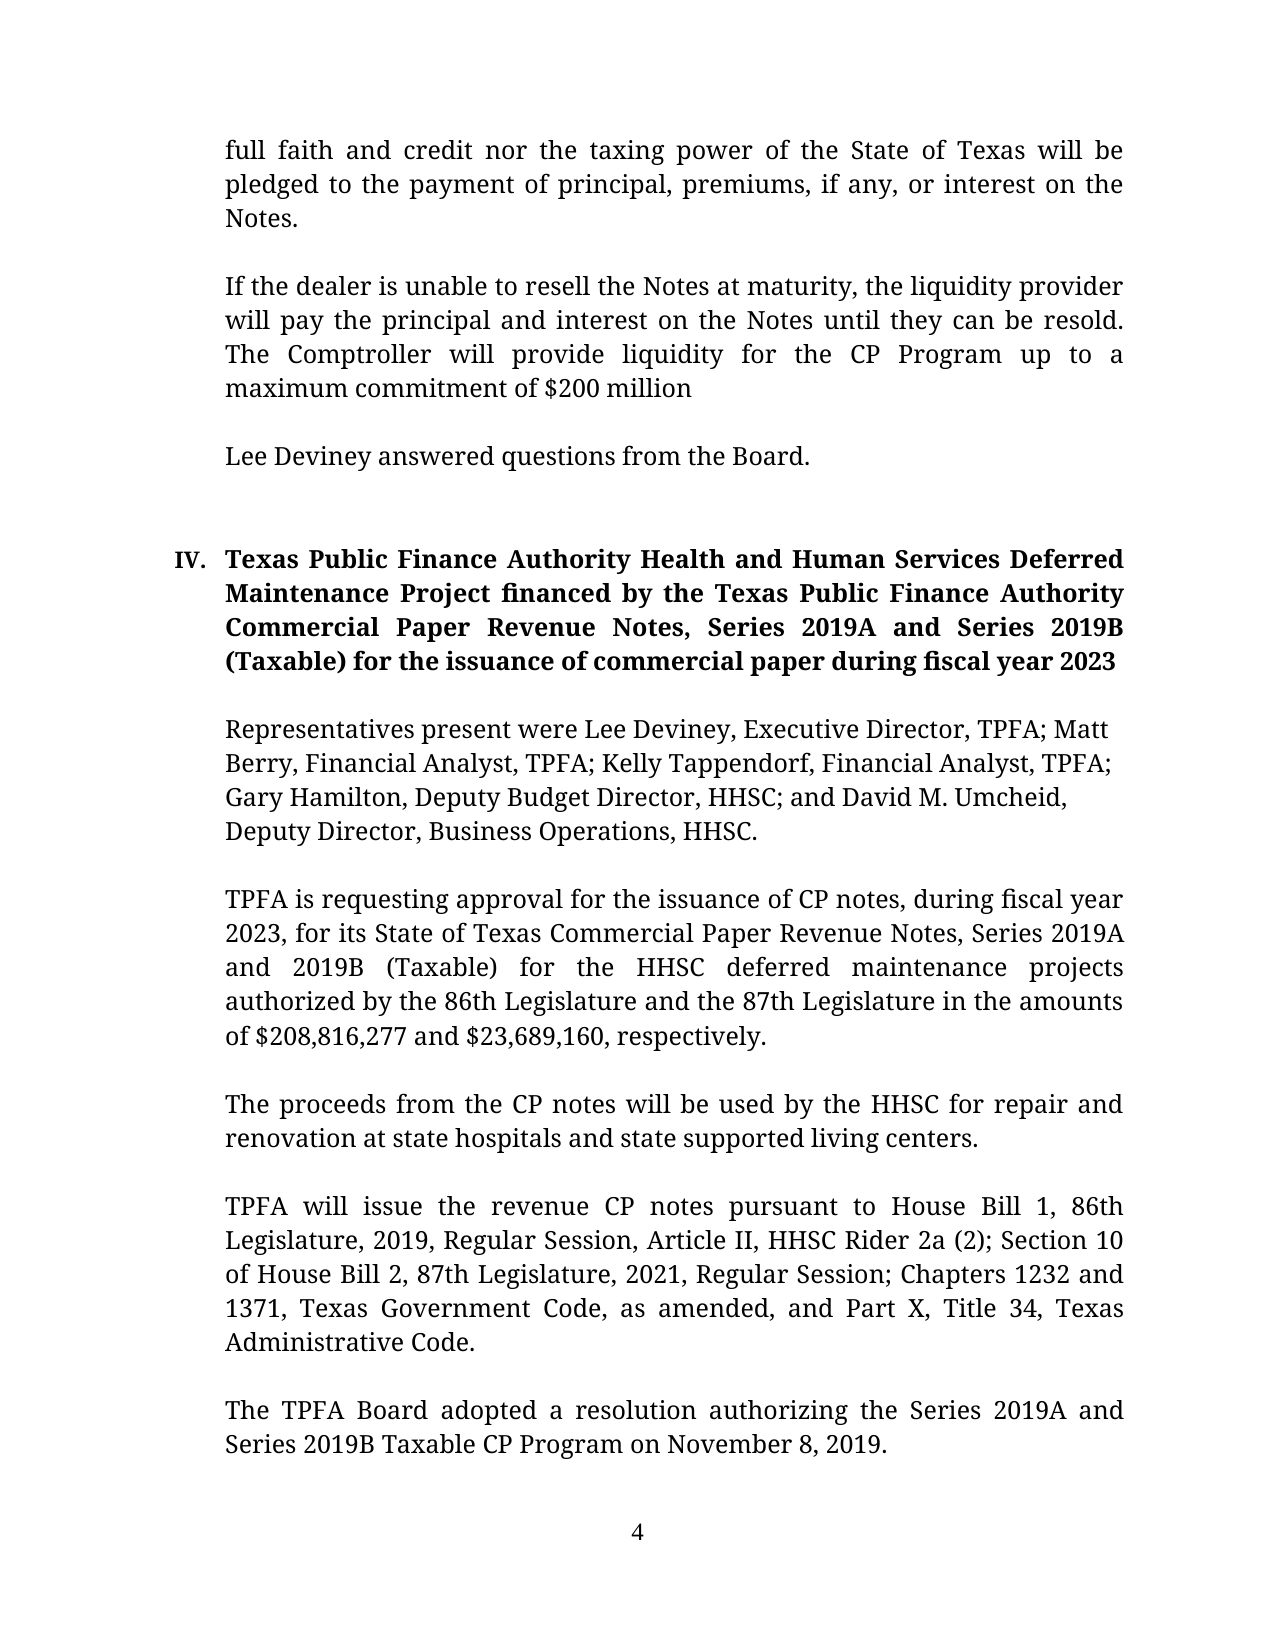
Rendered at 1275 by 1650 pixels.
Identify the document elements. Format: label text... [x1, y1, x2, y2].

text TPFA is requesting approval for the issuance of CP notes, during fiscal year 2023, for its State of Texas Commercial Paper Revenue Notes, Series 2019A and 2019B (Taxable) for the HHSC deferred maintenance projects authorized by the 86th Legislature and the 87th Legislature in the amounts of $208,816,277 and $23,689,160, respectively. [225, 882, 1125, 1052]
text If the dealer is unable to resell the Notes at maturity, the liquidity provider will pay the principal and interest on the Notes until they can be resold. The Comptroller will provide liquidity for the CP Program up to a maximum commitment of $200 million [225, 269, 1125, 405]
text Representatives present were Lee Deviney, Executive Director, TPFA; Matt Berry, Financial Analyst, TPFA; Kelly Tappendorf, Financial Analyst, TPFA; Gary Hamilton, Deputy Budget Director, HHSC; and David M. Umcheid, Deputy Director, Business Operations, HHSC. [225, 712, 1125, 848]
text TPFA will issue the revenue CP notes pursuant to House Bill 1, 86th Legislature, 2019, Regular Session, Article II, HHSC Rider 2a (2); Section 10 of House Bill 2, 87th Legislature, 2021, Regular Session; Chapters 1232 and 1371, Texas Government Code, as amended, and Part X, Title 34, Texas Administrative Code. [225, 1188, 1125, 1359]
list Texas Public Finance Authority Health and Human Services Deferred Maintenance Project financed by the Texas Public Finance Authority Commercial Paper Revenue Notes, Series 2019A and Series 2019B (Taxable) for the issuance of commercial paper during fiscal year 2023 [206, 541, 1125, 677]
text The proceeds from the CP notes will be used by the HHSC for repair and renovation at state hospitals and state supported living centers. [225, 1086, 1125, 1154]
text Lee Deviney answered questions from the Board. [225, 439, 1125, 473]
text The TPFA Board adopted a resolution authorizing the Series 2019A and Series 2019B Taxable CP Program on November 8, 2019. [225, 1393, 1125, 1461]
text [225, 132, 1125, 235]
